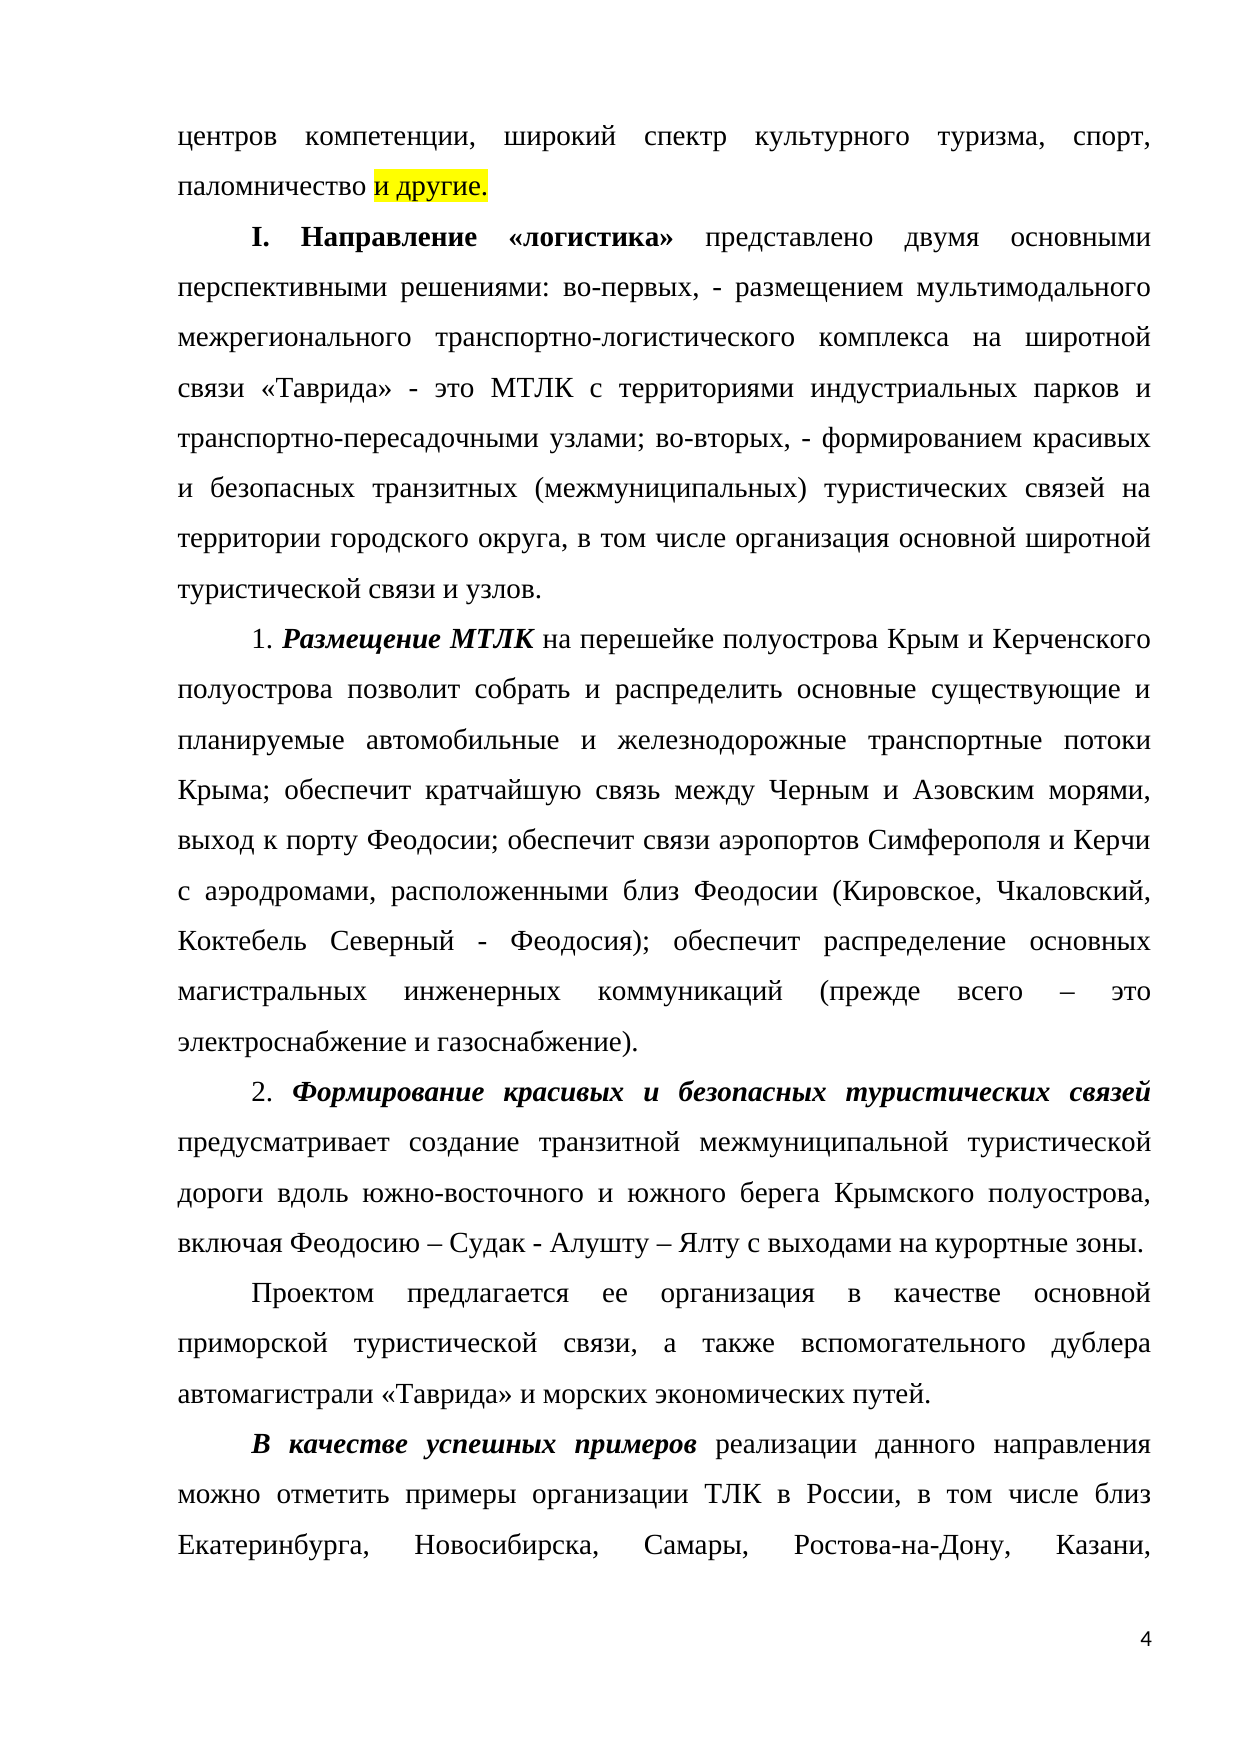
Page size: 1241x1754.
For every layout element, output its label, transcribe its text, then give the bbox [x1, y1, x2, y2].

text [177, 1426, 1152, 1560]
text I. Направление «логистика» представлено двумя основными перспективными решениями: во-первых, - размещением мультимодального межрегионального транспортно-логистического комплекса на широтной связи «Таврида» - это МТЛК с территориями индустриальных парков и транспортно-пересадочными узлами; во-вторых, - формированием красивых и безопасных транзитных (межмуниципальных) туристических связей на территории городского округа, в том числе организация основной широтной туристической связи и узлов. [177, 219, 1152, 604]
text Проектом предлагается ее организация в качестве основной приморской туристической связи, а также вспомогательного дублера автомагистрали «Таврида» и морских экономических путей. [177, 1275, 1152, 1409]
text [177, 118, 1152, 202]
text 2. Формирование красивых и безопасных туристических связей предусматривает создание транзитной межмуниципальной туристической дороги вдоль южно-восточного и южного берега Крымского полуострова, включая Феодосию – Судак - Алушту – Ялту с выходами на курортные зоны. [177, 1074, 1152, 1258]
text 1. Размещение МТЛК на перешейке полуострова Крым и Керченского полуострова позволит собрать и распределить основные существующие и планируемые автомобильные и железнодорожные транспортные потоки Крыма; обеспечит кратчайшую связь между Черным и Азовским морями, выход к порту Феодосии; обеспечит связи аэропортов Симферополя и Керчи с аэродромами, расположенными близ Феодосии (Кировское, Чкаловский, Коктебель Северный - Феодосия); обеспечит распределение основных магистральных инженерных коммуникаций (прежде всего – это электроснабжение и газоснабжение). [177, 621, 1152, 1057]
